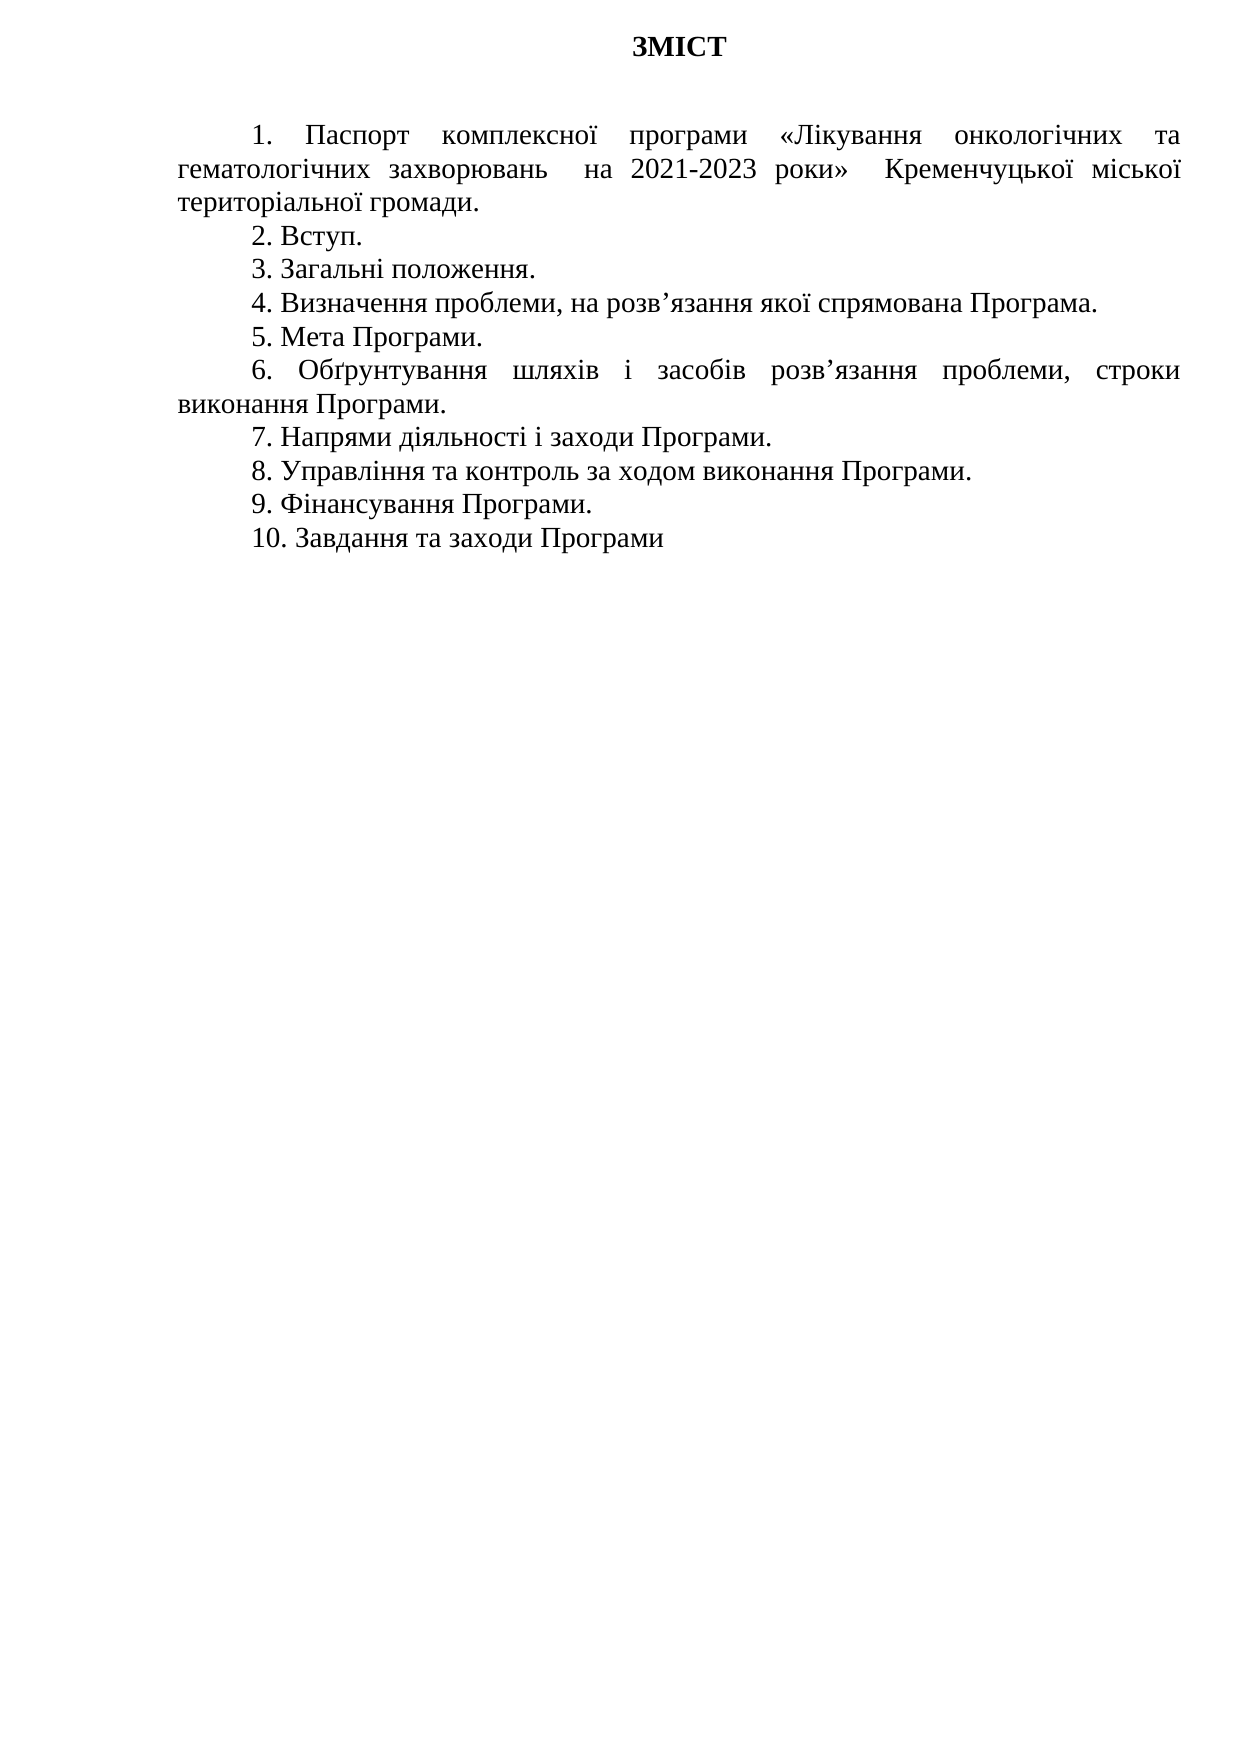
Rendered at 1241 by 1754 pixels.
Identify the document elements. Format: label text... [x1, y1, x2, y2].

text ЗМІСТ [177, 29, 1181, 63]
text 1. Паспорт комплексної програми «Лікування онкологічних та гематологічних захворювань на 2021-2023 роки» Кременчуцької міської територіальної громади. [177, 117, 1181, 218]
text 8. Управління та контроль за ходом виконання Програми. [177, 453, 1181, 486]
text 9. Фінансування Програми. [177, 486, 1181, 520]
text 4. Визначення проблеми, на розв’язання якої спрямована Програма. [177, 285, 1181, 319]
text 10. Завдання та заходи Програми [177, 520, 1181, 553]
text 5. Мета Програми. [177, 319, 1181, 352]
text 2. Вступ. [177, 218, 1181, 252]
text 3. Загальні положення. [177, 252, 1181, 285]
text 6. Обґрунтування шляхів і засобів розв’язання проблеми, строки виконання Програми. [177, 352, 1181, 419]
text 7. Напрями діяльності і заходи Програми. [177, 419, 1181, 453]
